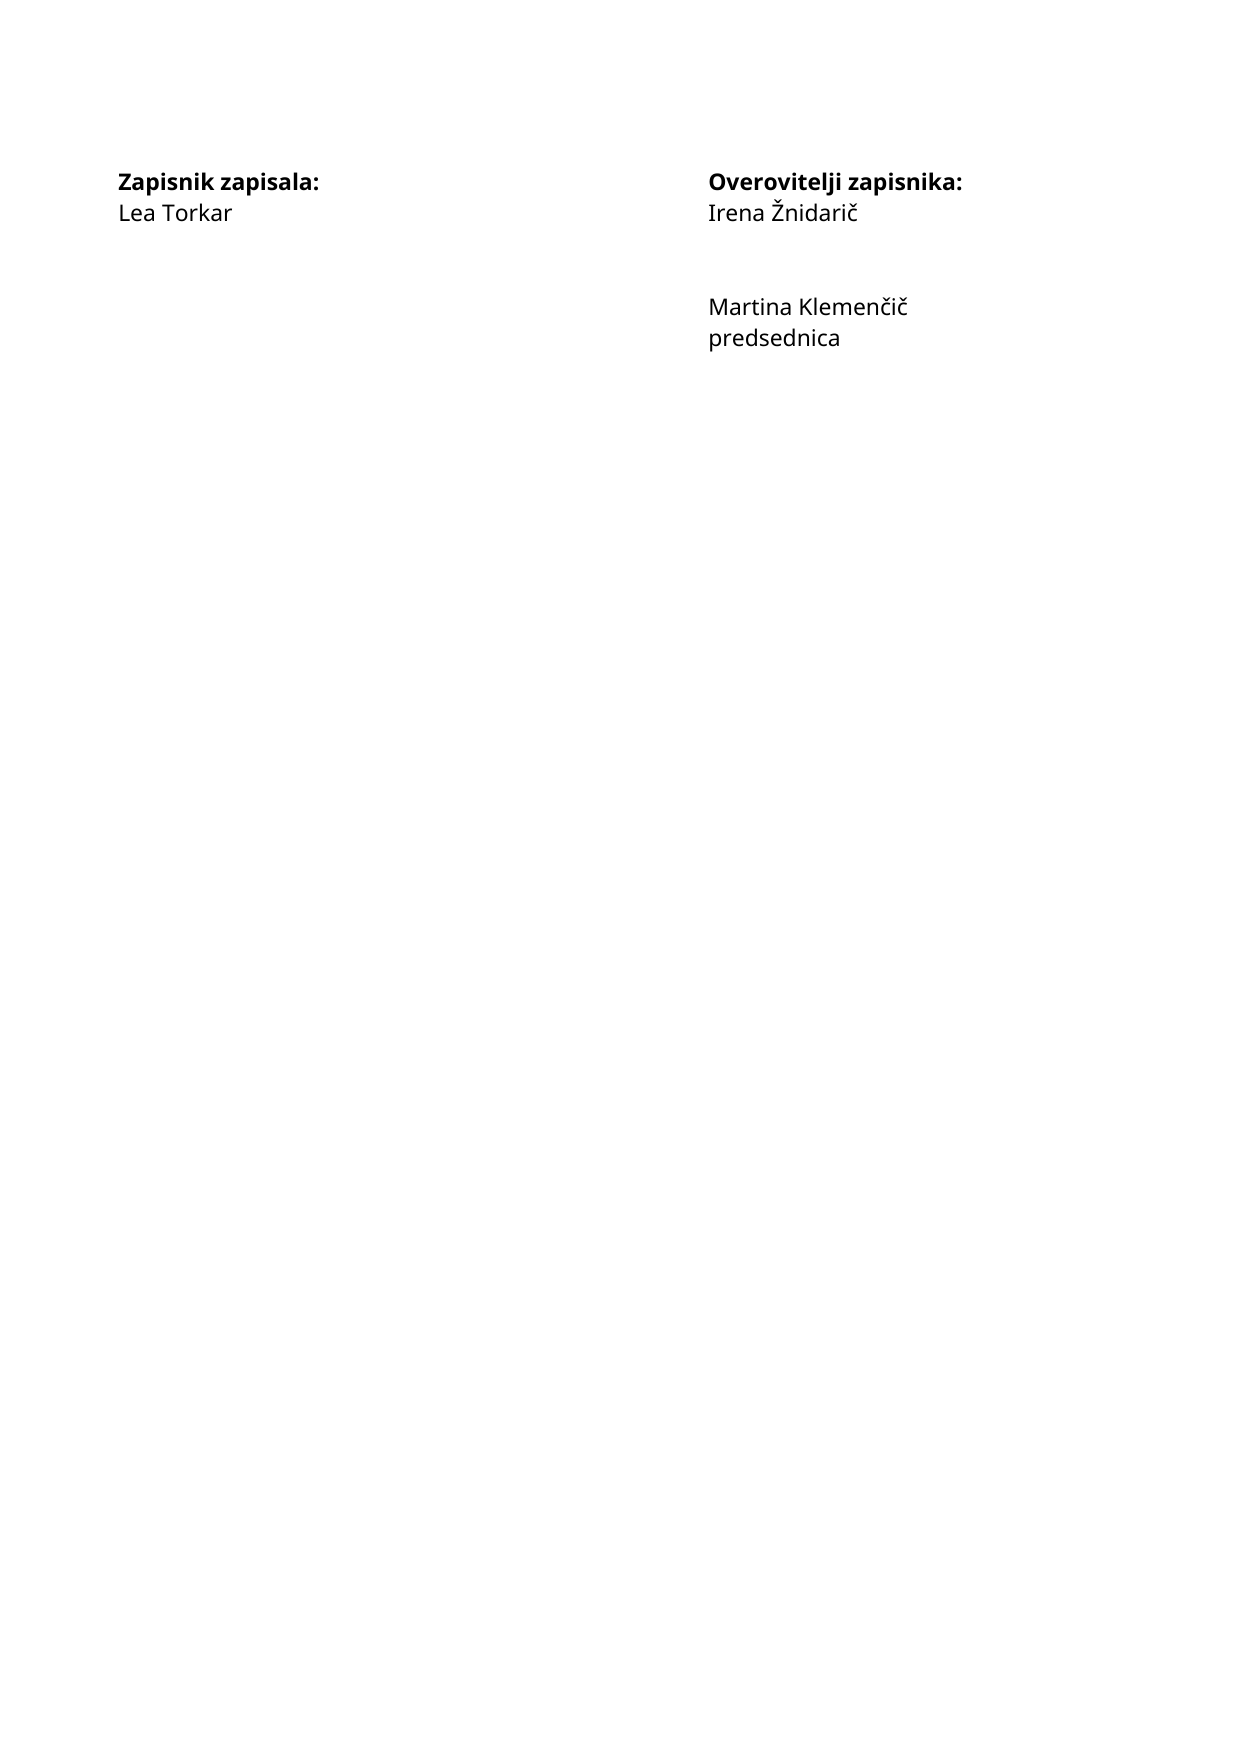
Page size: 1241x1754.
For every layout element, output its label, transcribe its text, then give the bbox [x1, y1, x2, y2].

text predsednica [118, 322, 1122, 353]
text Zapisnik zapisala: Overovitelji zapisnika: [118, 166, 1122, 197]
text Lea Torkar Irena Žnidarič [118, 197, 1122, 228]
text Martina Klemenčič [118, 291, 1122, 322]
